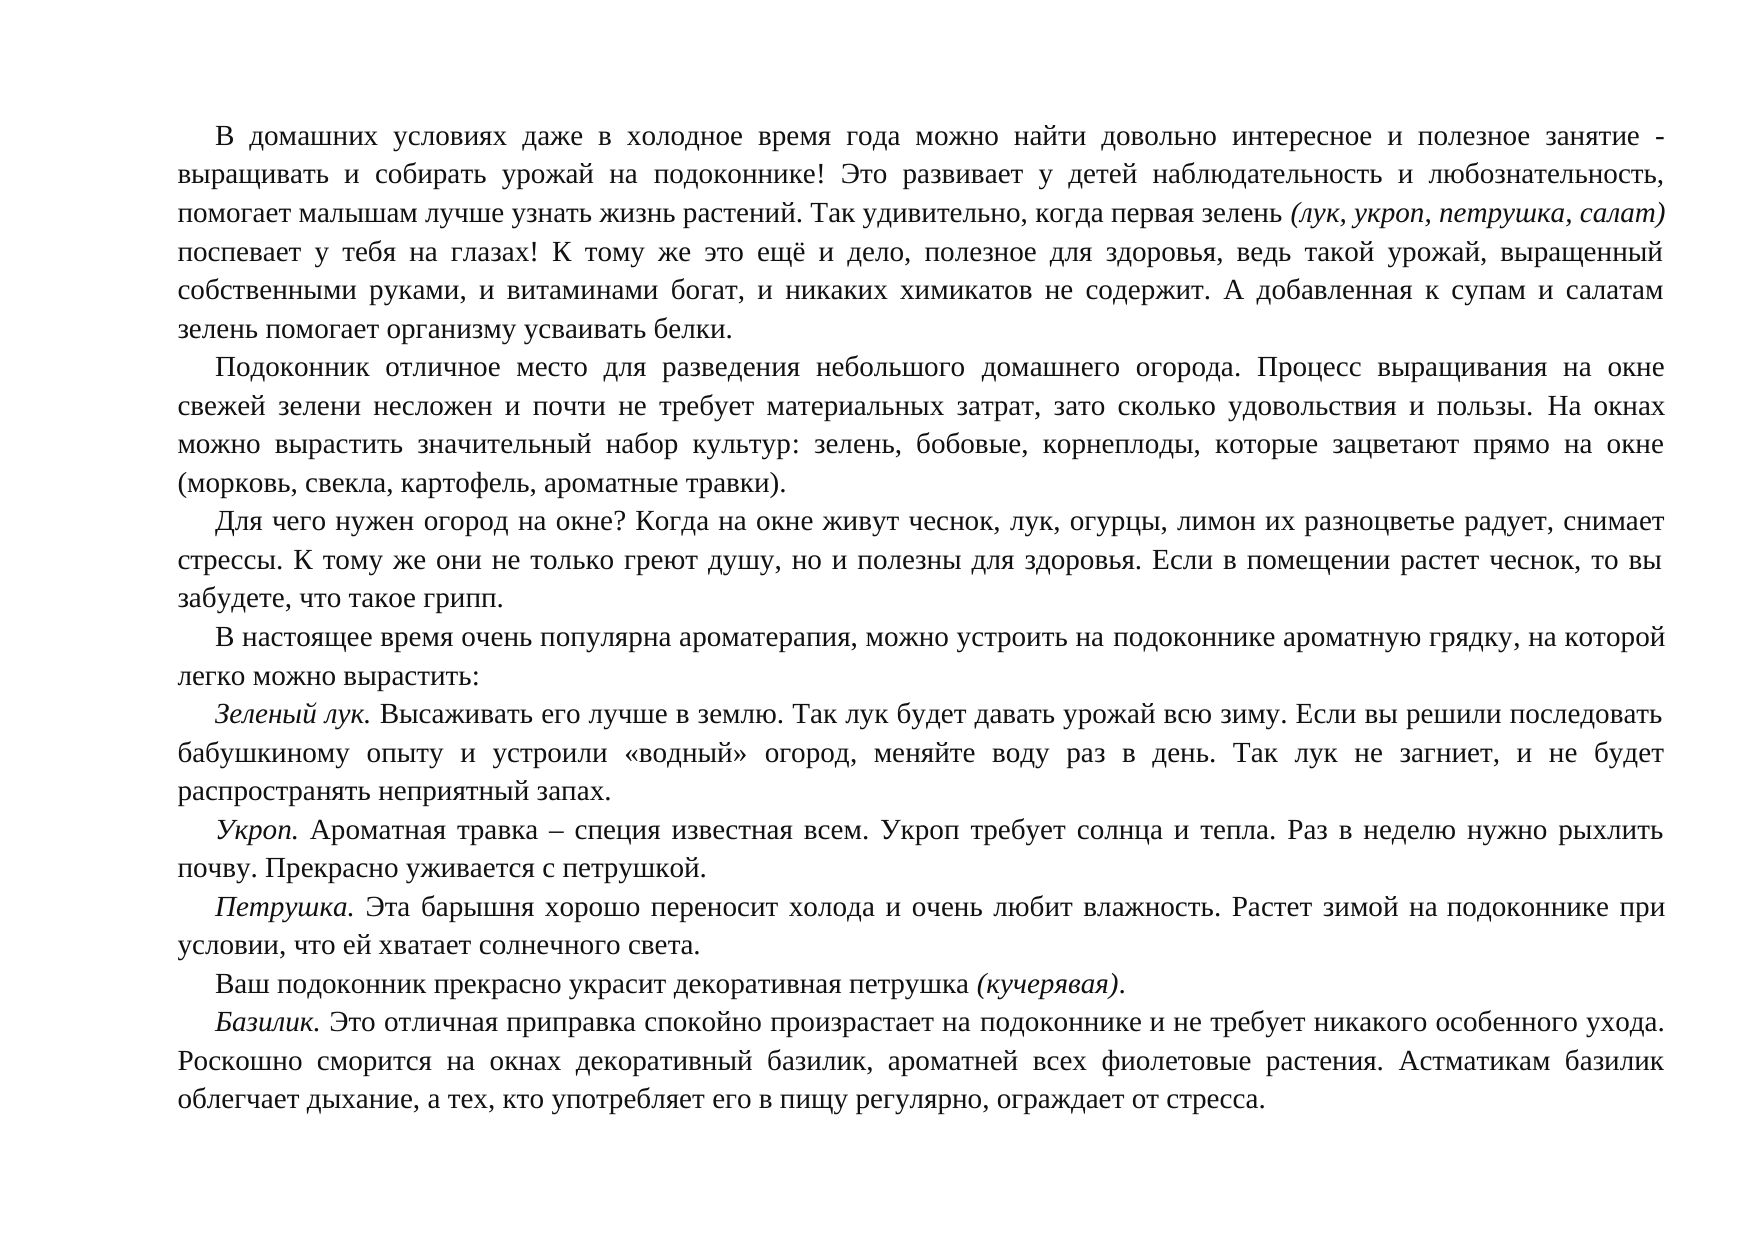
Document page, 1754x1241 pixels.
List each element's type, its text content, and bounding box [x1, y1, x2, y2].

text Укроп. Ароматная травка – специя известная всем. Укроп требует солнца и тепла. Раз в неделю нужно рыхлить почву. Прекрасно уживается с петрушкой. [177, 812, 1665, 884]
text Подоконник отличное место для разведения небольшого домашнего огорода. Процесс выращивания на окне свежей зелени несложен и почти не требует материальных затрат, зато сколько удовольствия и пользы. На окнах можно вырастить значительный набор культур: зелень, бобовые, корнеплоды, которые зацветают прямо на окне (морковь, свекла, картофель, ароматные травки). [177, 349, 1665, 498]
text В настоящее время очень популярна ароматерапия, можно устроить на подоконнике ароматную грядку, на которой легко можно вырастить: [177, 619, 1665, 691]
text Ваш подоконник прекрасно украсит декоративная петрушка (кучерявая). [177, 966, 1665, 999]
text Петрушка. Эта барышня хорошо переносит холода и очень любит влажность. Растет зимой на подоконнике при условии, что ей хватает солнечного света. [177, 889, 1665, 961]
text Для чего нужен огород на окне? Когда на окне живут чеснок, лук, огурцы, лимон их разноцветье радует, снимает стрессы. К тому же они не только греют душу, но и полезны для здоровья. Если в помещении растет чеснок, то вы забудете, что такое грипп. [177, 503, 1665, 614]
text Базилик. Это отличная приправка спокойно произрастает на подоконнике и не требует никакого особенного ухода. Роскошно сморится на окнах декоративный базилик, ароматней всех фиолетовые растения. Астматикам базилик облегчает дыхание, а тех, кто употребляет его в пищу регулярно, ограждает от стресса. [177, 1004, 1665, 1115]
text Зеленый лук. Высаживать его лучше в землю. Так лук будет давать урожай всю зиму. Если вы решили последовать бабушкиному опыту и устроили «водный» огород, меняйте воду раз в день. Так лук не загниет, и не будет распространять неприятный запах. [177, 696, 1665, 807]
text В домашних условиях даже в холодное время года можно найти довольно интересное и полезное занятие - выращивать и собирать урожай на подоконнике! Это развивает у детей наблюдательность и любознательность, помогает малышам лучше узнать жизнь растений. Так удивительно, когда первая зелень (лук, укроп, петрушка, салат) поспевает у тебя на глазах! К тому же это ещё и дело, полезное для здоровья, ведь такой урожай, выращенный собственными руками, и витаминами богат, и никаких химикатов не содержит. А добавленная к супам и салатам зелень помогает организму усваивать белки. [177, 118, 1665, 344]
